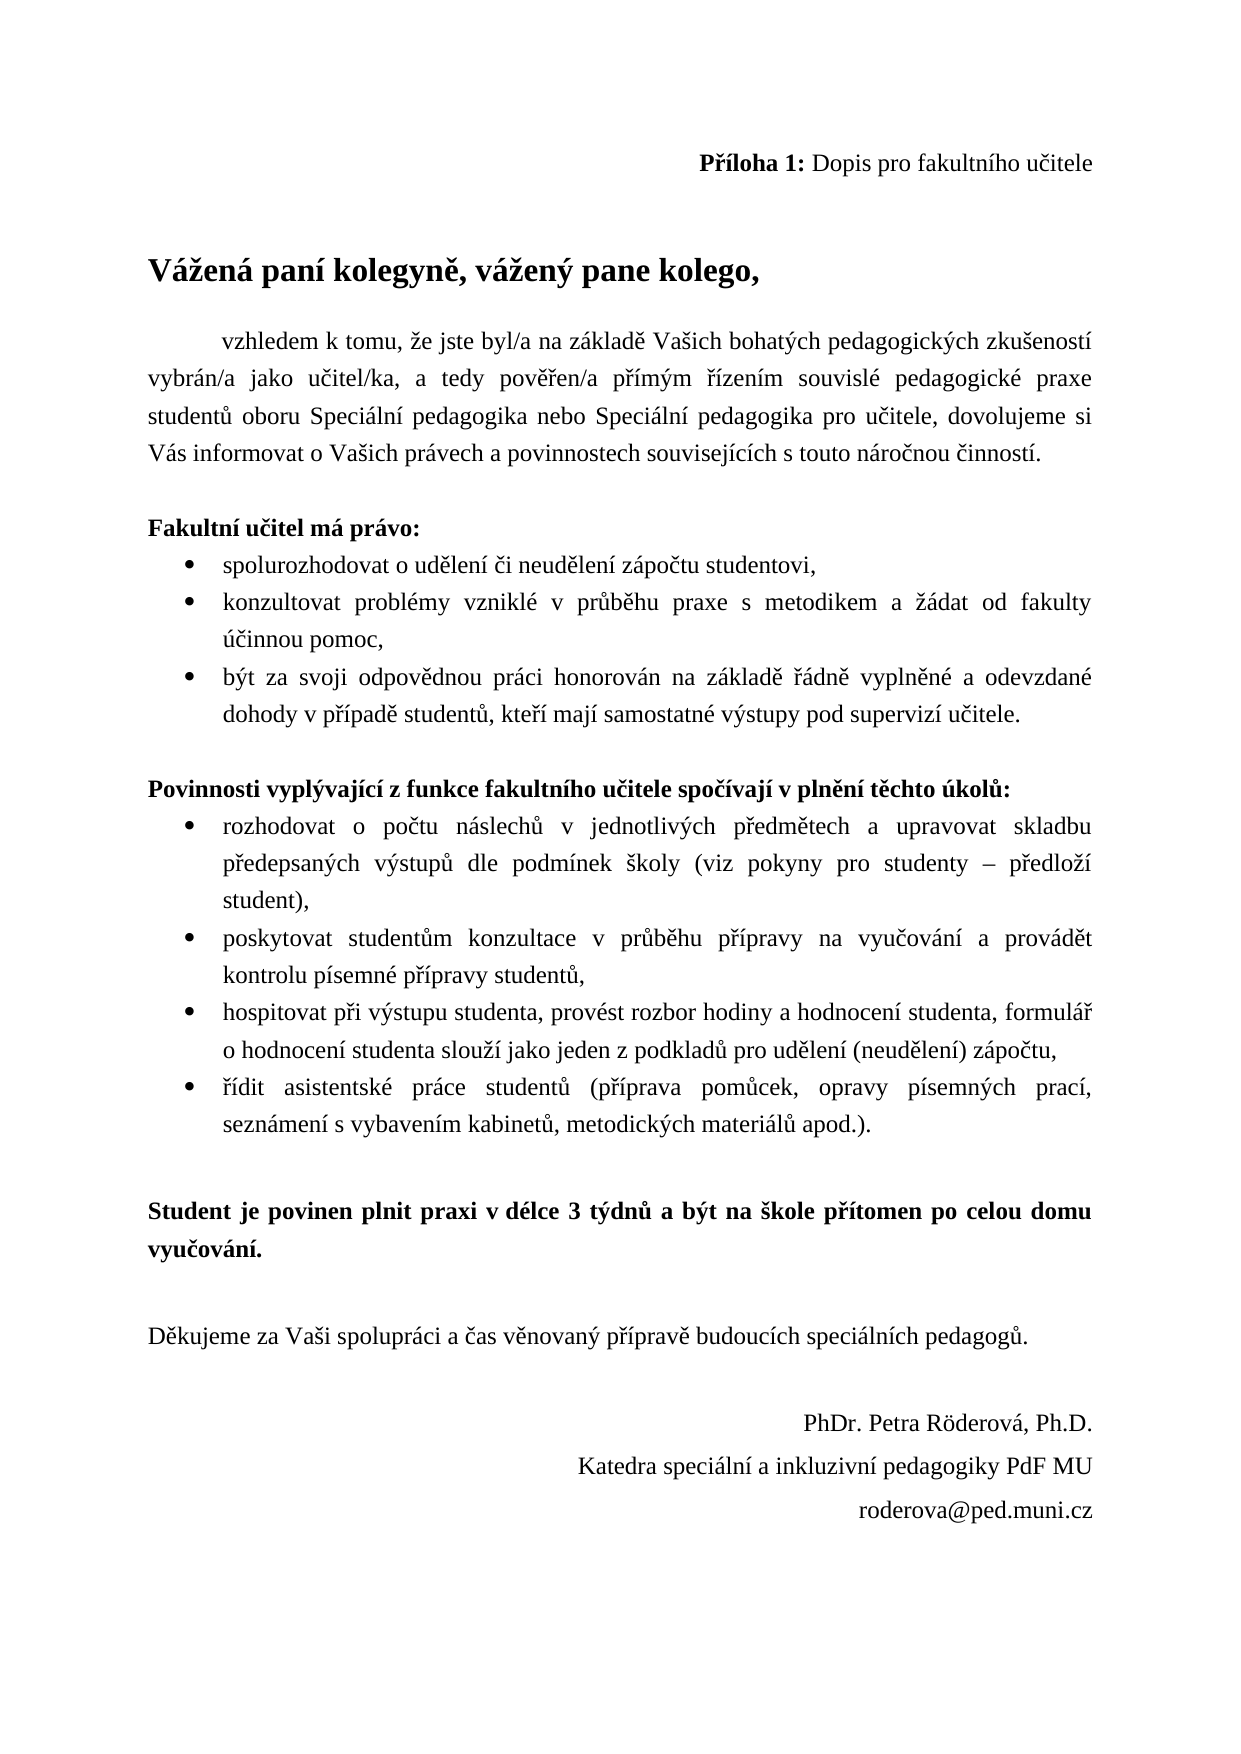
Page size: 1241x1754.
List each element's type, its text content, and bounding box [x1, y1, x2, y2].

list být za svoji odpovědnou práci honorován na základě řádně vyplněné a odevzdané dohody v případě studentů, kteří mají samostatné výstupy pod supervizí učitele. [185, 662, 1093, 728]
text Děkujeme za Vaši spolupráci a čas věnovaný přípravě budoucích speciálních pedagogů. [148, 1321, 1093, 1349]
list hospitovat při výstupu studenta, provést rozbor hodiny a hodnocení studenta, formulář o hodnocení studenta slouží jako jeden z podkladů pro udělení (neudělení) zápočtu, [185, 997, 1093, 1063]
text roderova@ped.muni.cz [148, 1495, 1093, 1524]
text Student je povinen plnit praxi v délce 3 týdnů a být na škole přítomen po celou domu vyučování. [148, 1196, 1093, 1262]
text vzhledem k tomu, že jste byl/a na základě Vašich bohatých pedagogických zkušeností vybrán/a jako učitel/ka, a tedy pověřen/a přímým řízením souvislé pedagogické praxe studentů oboru Speciální pedagogika nebo Speciální pedagogika pro učitele, dovolujeme si Vás informovat o Vašich právech a povinnostech souvisejících s touto náročnou činností. [148, 326, 1093, 467]
text PhDr. Petra Röderová, Ph.D. [148, 1408, 1093, 1437]
text Povinnosti vyplývající z funkce fakultního učitele spočívají v plnění těchto úkolů: [148, 774, 1093, 802]
text Katedra speciální a inkluzivní pedagogiky PdF MU [148, 1451, 1093, 1480]
list spolurozhodovat o udělení či neudělení zápočtu studentovi, [185, 550, 1093, 579]
list poskytovat studentům konzultace v průběhu přípravy na vyučování a provádět kontrolu písemné přípravy studentů, [185, 923, 1093, 989]
text Fakultní učitel má právo: [148, 513, 1093, 541]
text Vážená paní kolegyně, vážený pane kolego, [148, 251, 1093, 289]
text Příloha 1: Dopis pro fakultního učitele [148, 148, 1093, 176]
list konzultovat problémy vzniklé v průběhu praxe s metodikem a žádat od fakulty účinnou pomoc, [185, 587, 1093, 653]
list řídit asistentské práce studentů (příprava pomůcek, opravy písemných prací, seznámení s vybavením kabinetů, metodických materiálů apod.). [185, 1072, 1093, 1138]
list rozhodovat o počtu náslechů v jednotlivých předmětech a upravovat skladbu předepsaných výstupů dle podmínek školy (viz pokyny pro studenty – předloží student), [185, 811, 1093, 914]
